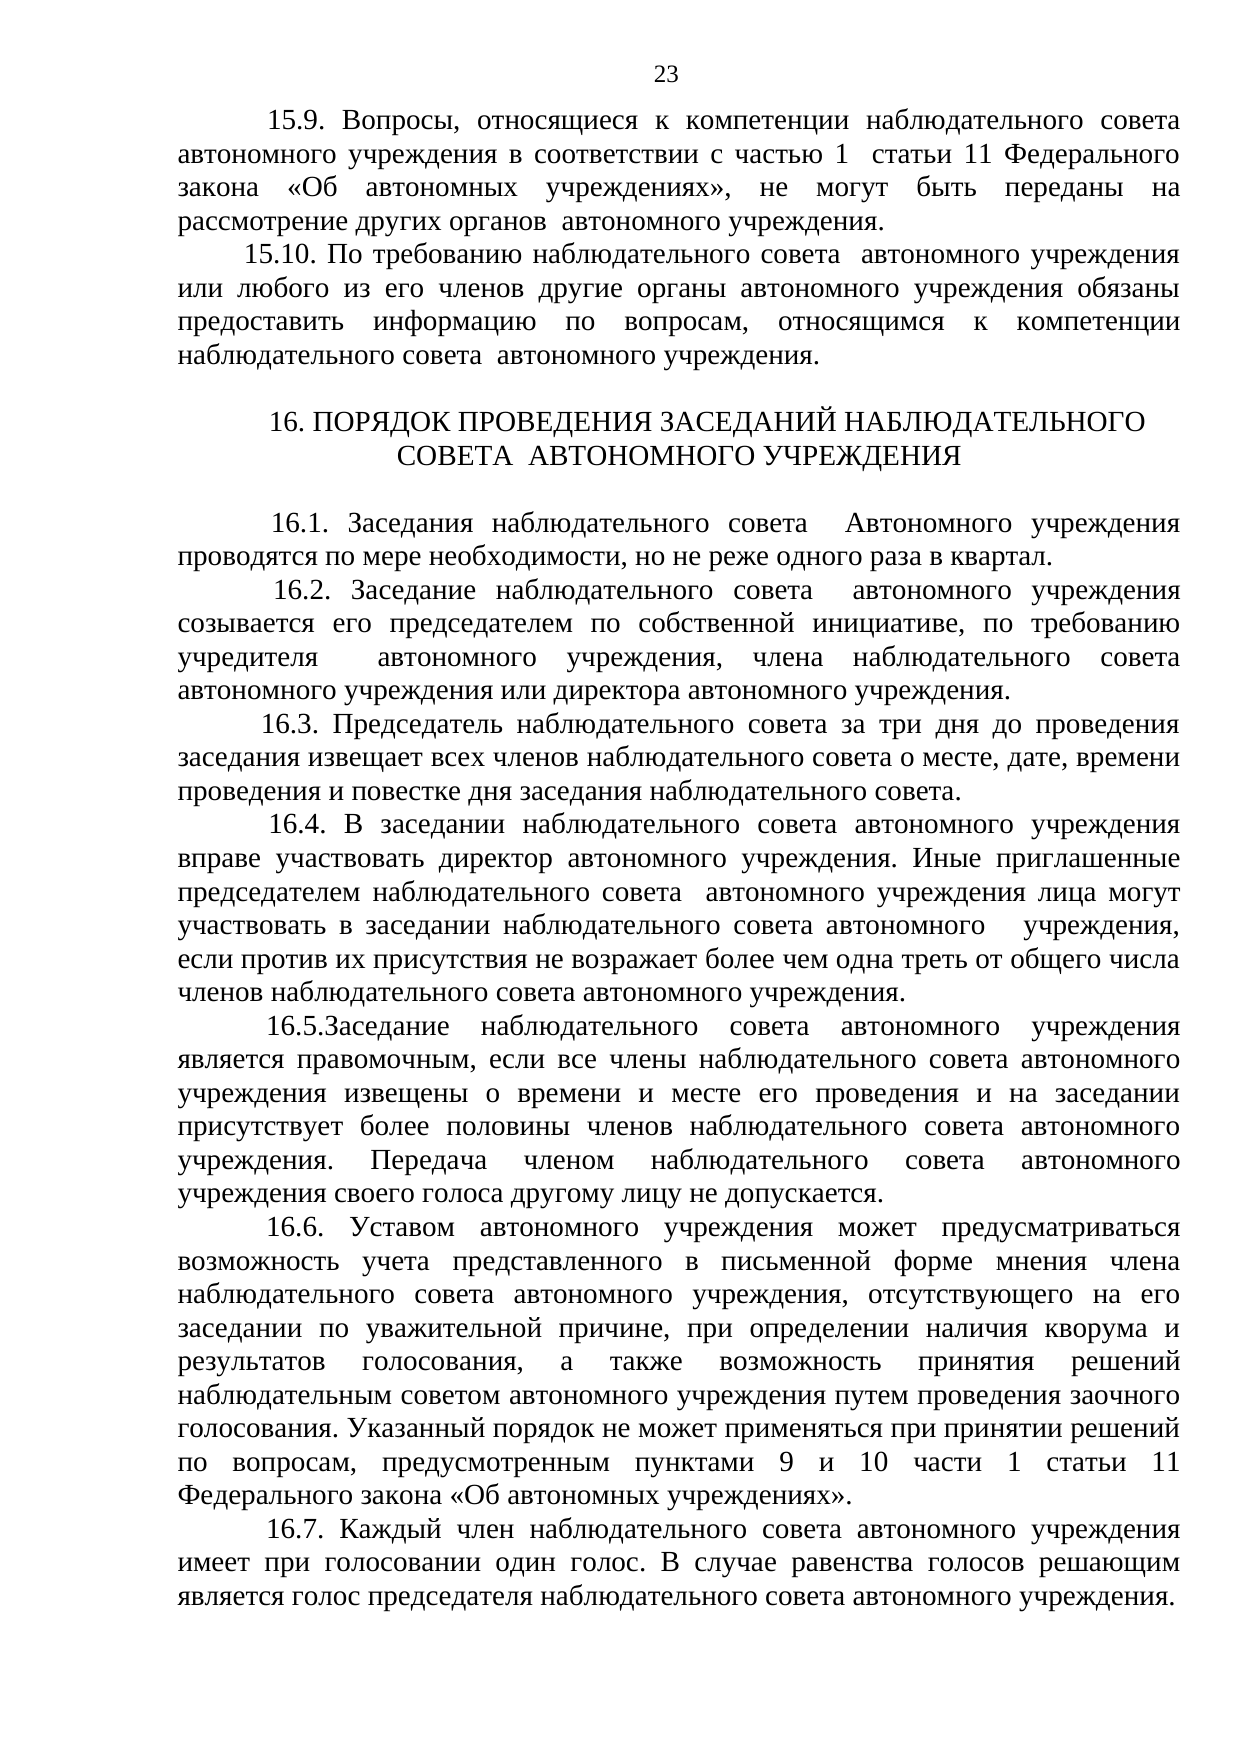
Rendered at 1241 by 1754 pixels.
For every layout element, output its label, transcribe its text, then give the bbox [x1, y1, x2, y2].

text 16.2. Заседание наблюдательного совета автономного учреждения созывается его председателем по собственной инициативе, по требованию учредителя автономного учреждения, члена наблюдательного совета автономного учреждения или директора автономного учреждения. [177, 572, 1181, 706]
text 16. ПОРЯДОК ПРОВЕДЕНИЯ ЗАСЕДАНИЙ НАБЛЮДАТЕЛЬНОГО СОВЕТА АВТОНОМНОГО УЧРЕЖДЕНИЯ [177, 404, 1181, 471]
text 16.6. Уставом автономного учреждения может предусматриваться возможность учета представленного в письменной форме мнения члена наблюдательного совета автономного учреждения, отсутствующего на его заседании по уважительной причине, при определении наличия кворума и результатов голосования, а также возможность принятия решений наблюдательным советом автономного учреждения путем проведения заочного голосования. Указанный порядок не может применяться при принятии решений по вопросам, предусмотренным пунктами 9 и 10 части 1 статьи 11 Федерального закона «Об автономных учреждениях». [177, 1209, 1181, 1511]
text 16.3. Председатель наблюдательного совета за три дня до проведения заседания извещает всех членов наблюдательного совета о месте, дате, времени проведения и повестке дня заседания наблюдательного совета. [177, 706, 1181, 807]
text 15.10. По требованию наблюдательного совета автономного учреждения или любого из его членов другие органы автономного учреждения обязаны предоставить информацию по вопросам, относящимся к компетенции наблюдательного совета автономного учреждения. [177, 236, 1181, 371]
text 16.5.Заседание наблюдательного совета автономного учреждения является правомочным, если все члены наблюдательного совета автономного учреждения извещены о времени и месте его проведения и на заседании присутствует более половины членов наблюдательного совета автономного учреждения. Передача членом наблюдательного совета автономного учреждения своего голоса другому лицу не допускается. [177, 1008, 1181, 1209]
text 16.1. Заседания наблюдательного совета Автономного учреждения проводятся по мере необходимости, но не реже одного раза в квартал. [177, 505, 1181, 572]
text 15.9. Вопросы, относящиеся к компетенции наблюдательного совета автономного учреждения в соответствии с частью 1 статьи 11 Федерального закона «Об автономных учреждениях», не могут быть переданы на рассмотрение других органов автономного учреждения. [177, 102, 1181, 236]
text 16.4. В заседании наблюдательного совета автономного учреждения вправе участвовать директор автономного учреждения. Иные приглашенные председателем наблюдательного совета автономного учреждения лица могут участвовать в заседании наблюдательного совета автономного учреждения, если против их присутствия не возражает более чем одна треть от общего числа членов наблюдательного совета автономного учреждения. [177, 807, 1181, 1008]
text 16.7. Каждый член наблюдательного совета автономного учреждения имеет при голосовании один голос. В случае равенства голосов решающим является голос председателя наблюдательного совета автономного учреждения. [177, 1511, 1181, 1612]
